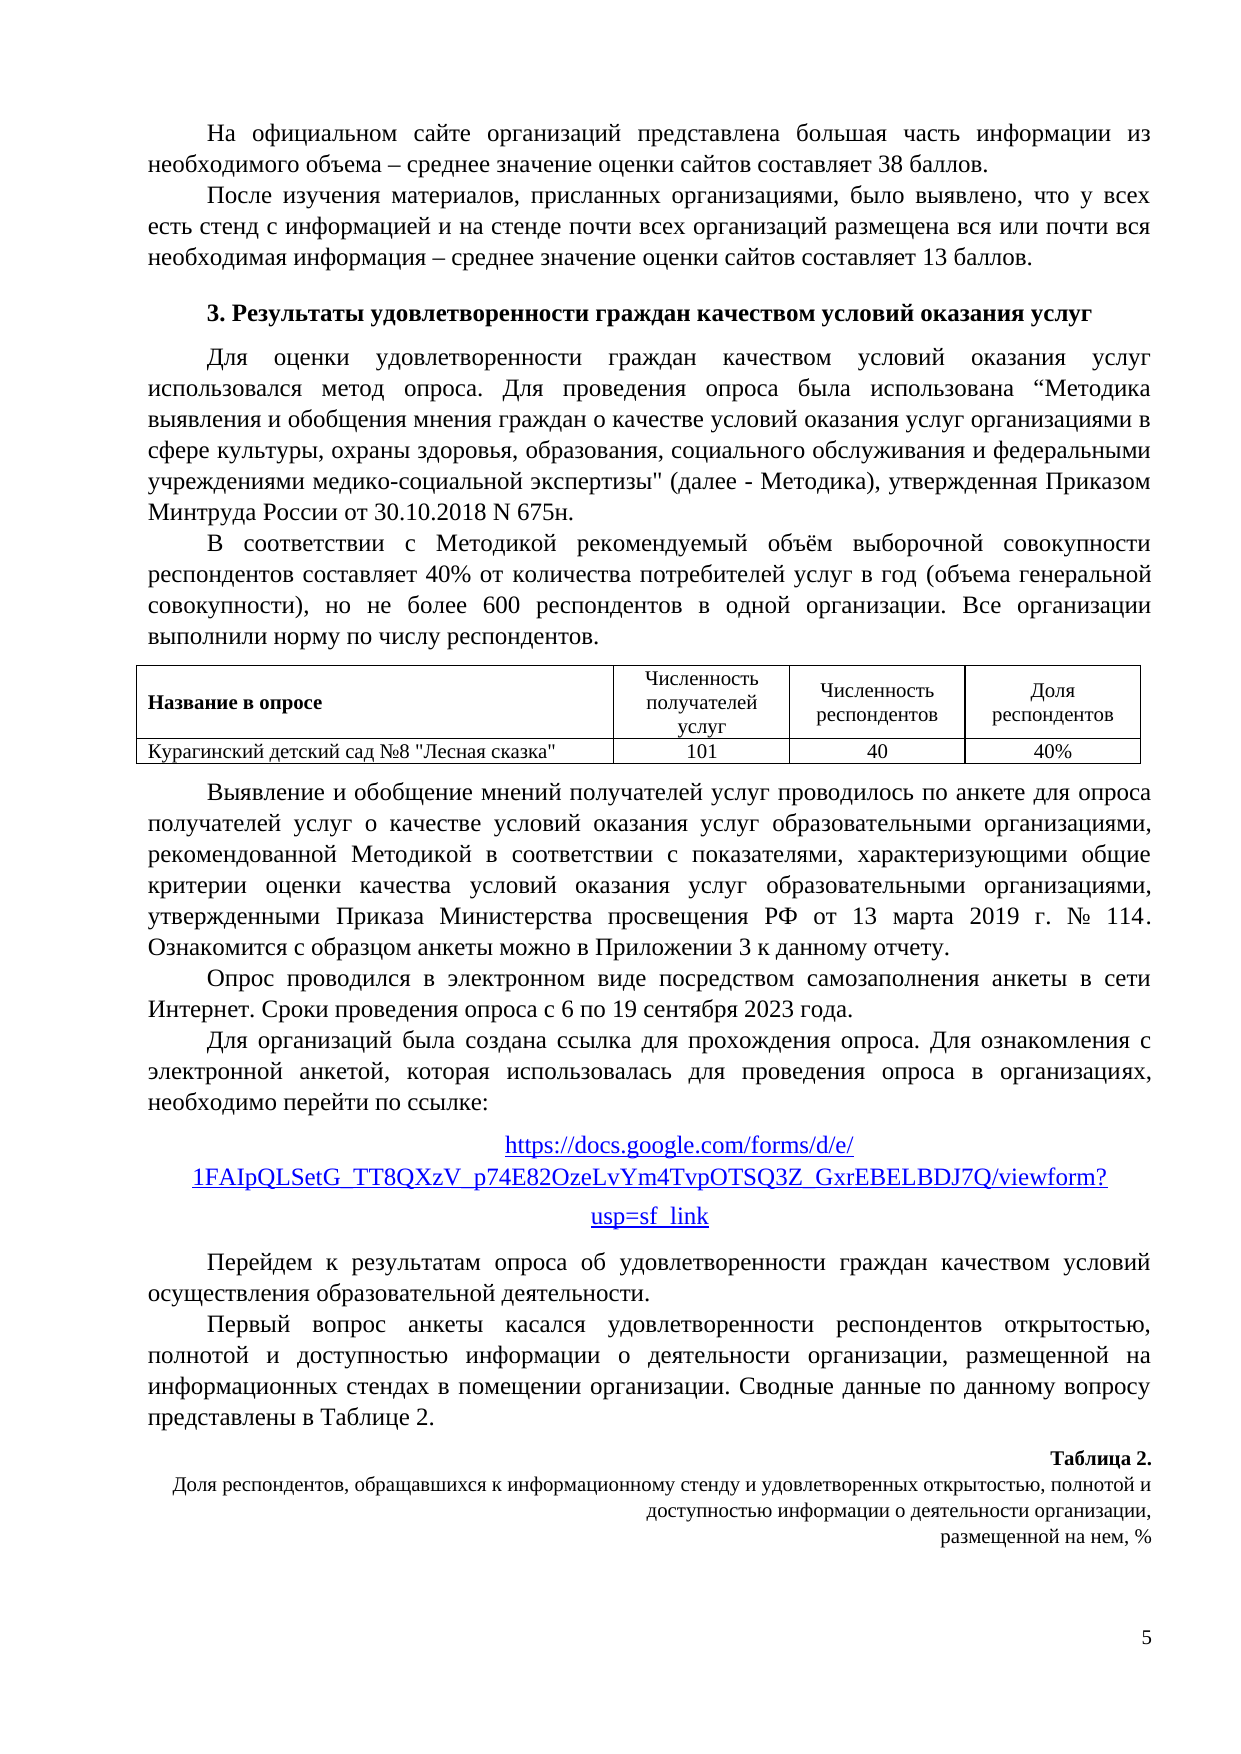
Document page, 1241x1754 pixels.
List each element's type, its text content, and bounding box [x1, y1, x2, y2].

text Доля респондентов, обращавшихся к информационному стенду и удовлетворенных открытостью, полнотой и доступностью информации о деятельности организации, [148, 1472, 1152, 1522]
subtitle 3. Результаты удовлетворенности граждан качеством условий оказания услуг [148, 298, 1152, 327]
text размещенной на нем, % [148, 1524, 1152, 1548]
text После изучения материалов, присланных организациями, было выявлено, что у всех есть стенд с информацией и на стенде почти всех организаций размещена вся или почти вся необходимая информация – среднее значение оценки сайтов составляет 13 баллов. [148, 180, 1152, 271]
text Опрос проводился в электронном виде посредством самозаполнения анкеты в сети Интернет. Сроки проведения опроса с 6 по 19 сентября 2023 года. [148, 963, 1152, 1023]
table_header Название в опросе [137, 666, 613, 738]
text В соответствии с Методикой рекомендуемый объём выборочной совокупности респондентов составляет 40% от количества потребителей услуг в год (объема генеральной совокупности), но не более 600 респондентов в одной организации. Все организации выполнили норму по числу респондентов. [148, 528, 1152, 650]
table_cell 101 [614, 739, 789, 763]
table_header Численность респондентов [790, 666, 964, 738]
text Перейдем к результатам опроса об удовлетворенности граждан качеством условий осуществления образовательной деятельности. [148, 1247, 1152, 1307]
text Первый вопрос анкеты касался удовлетворенности респондентов открытостью, полнотой и доступностью информации о деятельности организации, размещенной на информационных стендах в помещении организации. Сводные данные по данному вопросу представлены в Таблице 2. [148, 1309, 1152, 1431]
text Выявление и обобщение мнений получателей услуг проводилось по анкете для опроса получателей услуг о качестве условий оказания услуг образовательными организациями, рекомендованной Методикой в соответствии с показателями, характеризующими общие критерии оценки качества условий оказания услуг образовательными организациями, утвержденными Приказа Министерства просвещения РФ от 13 марта 2019 г. № 114. Ознакомится с образцом анкеты можно в Приложении 3 к данному отчету. [148, 777, 1152, 961]
table_cell 40% [966, 739, 1140, 763]
table_cell 40 [790, 739, 964, 763]
text Таблица 2. [148, 1446, 1152, 1470]
text На официальном сайте организаций представлена большая часть информации из необходимого объема – среднее значение оценки сайтов составляет 38 баллов. [148, 118, 1152, 178]
text Для организаций была создана ссылка для прохождения опроса. Для ознакомления с электронной анкетой, которая использовалась для проведения опроса в организациях, необходимо перейти по ссылке: [148, 1025, 1152, 1116]
text https://docs.google.com/forms/d/e/1FAIpQLSetG_TT8QXzV_p74E82OzeLvYm4TvpOTSQ3Z_GxrEBELBDJ7Q/viewform?usp=sf_link [148, 1131, 1152, 1232]
text Для оценки удовлетворенности граждан качеством условий оказания услуг использовался метод опроса. Для проведения опроса была использована “Методика выявления и обобщения мнения граждан о качестве условий оказания услуг организациями в сфере культуры, охраны здоровья, образования, социального обслуживания и федеральными учреждениями медико-социальной экспертизы" (далее - Методика), утвержденная Приказом Минтруда России от 30.10.2018 N 675н. [148, 342, 1152, 526]
table_header Доля респондентов [966, 666, 1140, 738]
table_header Численность получателей услуг [614, 666, 789, 738]
table_cell Курагинский детский сад №8 "Лесная сказка" [137, 739, 613, 763]
